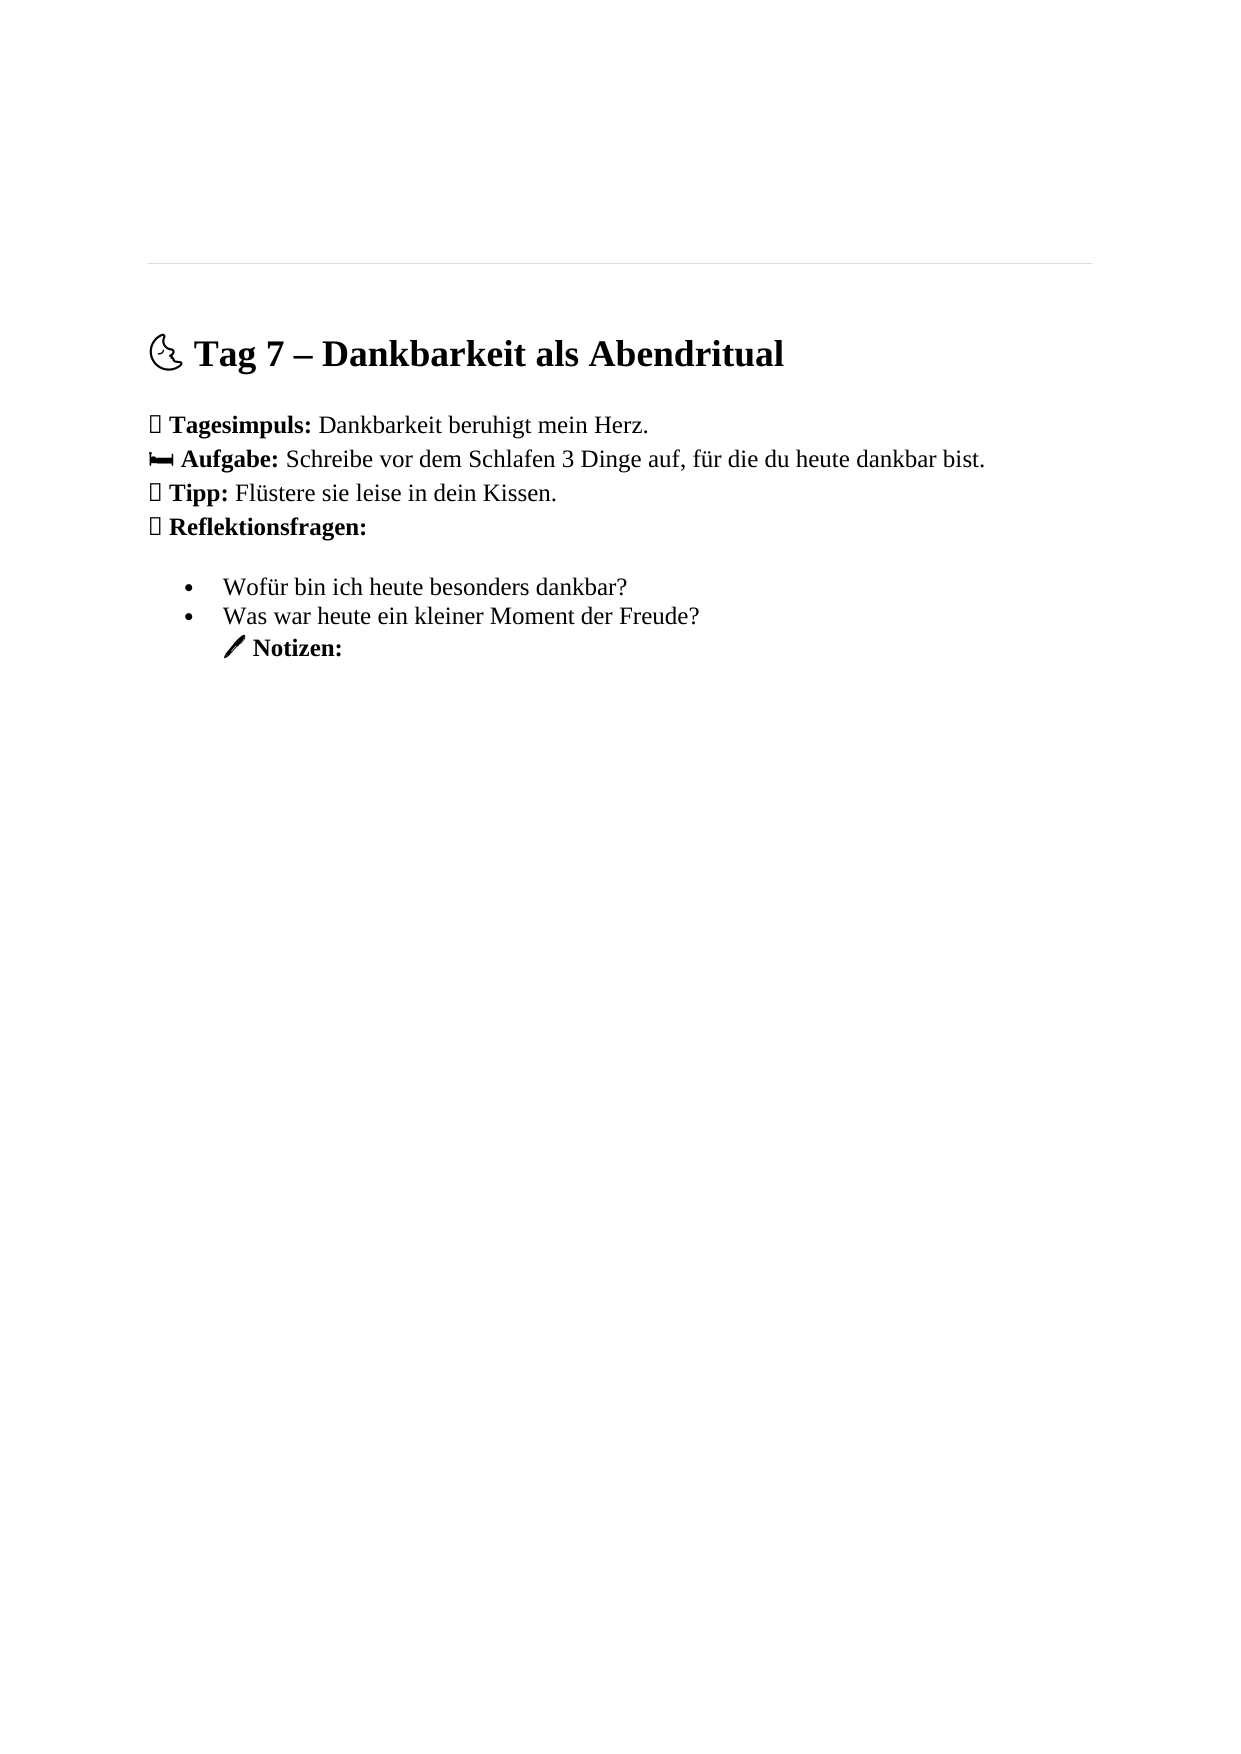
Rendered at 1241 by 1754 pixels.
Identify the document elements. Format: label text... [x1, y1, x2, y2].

text ✨ Tagesimpuls: Dankbarkeit beruhigt mein Herz. 🛏️ Aufgabe: Schreibe vor dem Schlafen 3 Dinge auf, für die du heute dankbar bist. 🌌 Tipp: Flüstere sie leise in dein Kissen. 🧠 Reflektionsfragen: [148, 407, 1093, 543]
list Wofür bin ich heute besonders dankbar? [185, 572, 1093, 601]
list Was war heute ein kleiner Moment der Freude? 🖊️ Notizen: [185, 601, 1093, 664]
text 🌜 Tag 7 – Dankbarkeit als Abendritual [148, 327, 1093, 378]
